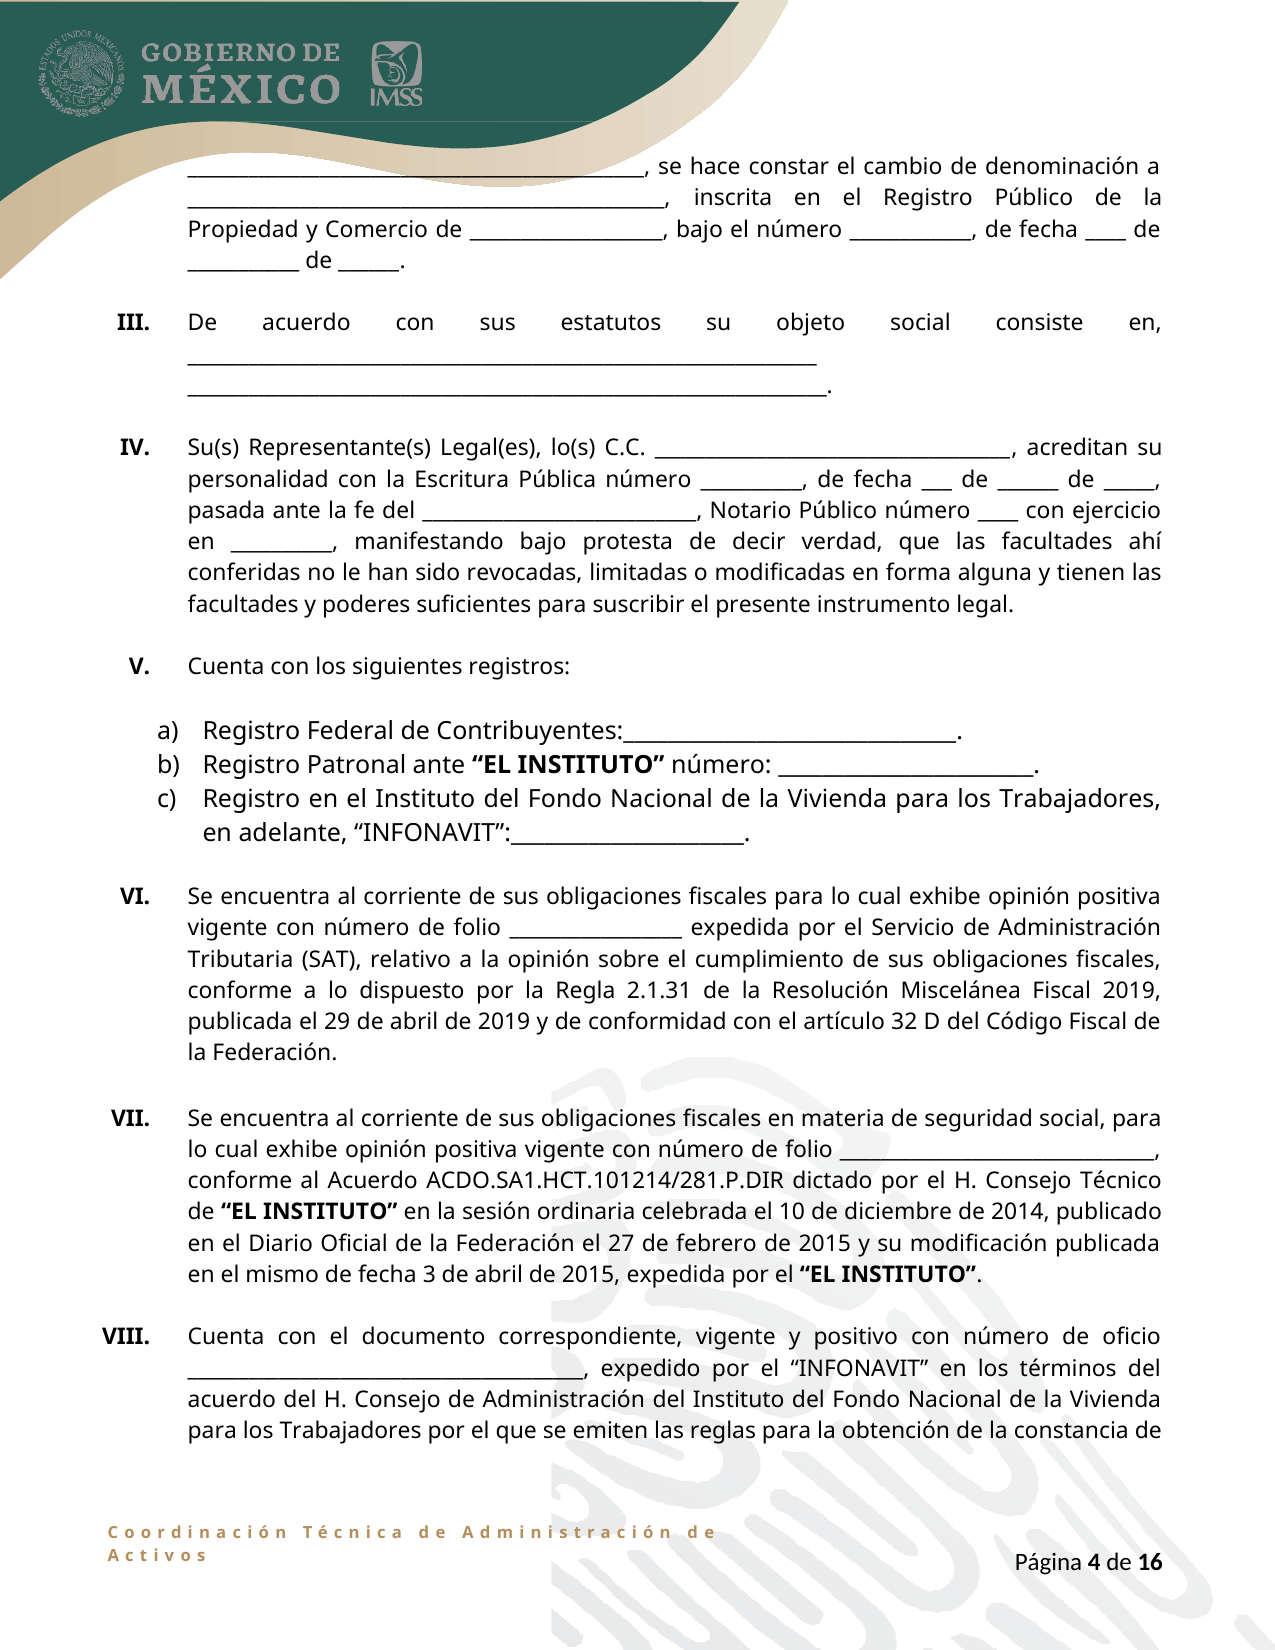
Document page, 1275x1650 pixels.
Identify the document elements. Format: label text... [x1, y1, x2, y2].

picture [141, 43, 340, 104]
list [150, 1320, 1162, 1445]
list De acuerdo con sus estatutos su objeto social consiste en, ______________________________________________________________ [150, 306, 1162, 369]
list Se encuentra al corriente de sus obligaciones fiscales en materia de seguridad social, para lo cual exhibe opinión positiva vigente con número de folio _______________________________, conforme al Acuerdo ACDO.SA1.HCT.101214/281.P.DIR dictado por el H. Consejo Técnico de “EL INSTITUTO” en la sesión ordinaria celebrada el 10 de diciembre de 2014, publicado en el Diario Oficial de la Federación el 27 de febrero de 2015 y su modificación publicada en el mismo de fecha 3 de abril de 2015, expedida por el “EL INSTITUTO”. [150, 1102, 1162, 1289]
list Cuenta con los siguientes registros: [150, 650, 1162, 681]
list Su(s) Representante(s) Legal(es), lo(s) C.C. ___________________________________, acreditan su personalidad con la Escritura Pública número __________, de fecha ___ de ______ de _____, pasada ante la fe del ___________________________, Notario Público número ____ con ejercicio en __________, manifestando bajo protesta de decir verdad, que las facultades ahí conferidas no le han sido revocadas, limitadas o modificadas en forma alguna y tienen las facultades y poderes suficientes para suscribir el presente instrumento legal. [150, 431, 1162, 619]
text _______________________________________________________________. [112, 369, 1162, 400]
list Registro Federal de Contribuyentes:______________________________. [157, 712, 1162, 747]
list Se encuentra al corriente de sus obligaciones fiscales para lo cual exhibe opinión positiva vigente con número de folio _________________ expedida por el Servicio de Administración Tributaria (SAT), relativo a la opinión sobre el cumplimiento de sus obligaciones fiscales, conforme a lo dispuesto por la Regla 2.1.31 de la Resolución Miscelánea Fiscal 2019, publicada el 29 de abril de 2019 y de conformidad con el artículo 32 D del Código Fiscal de la Federación. [150, 880, 1162, 1067]
picture [38, 30, 125, 117]
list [150, 150, 1162, 275]
picture [551, 1057, 1275, 1650]
picture [370, 41, 423, 106]
list Registro en el Instituto del Fondo Nacional de la Vivienda para los Trabajadores, en adelante, “INFONAVIT”:_____________________. [157, 781, 1162, 849]
list Registro Patronal ante “EL INSTITUTO” número: _______________________. [157, 747, 1162, 781]
